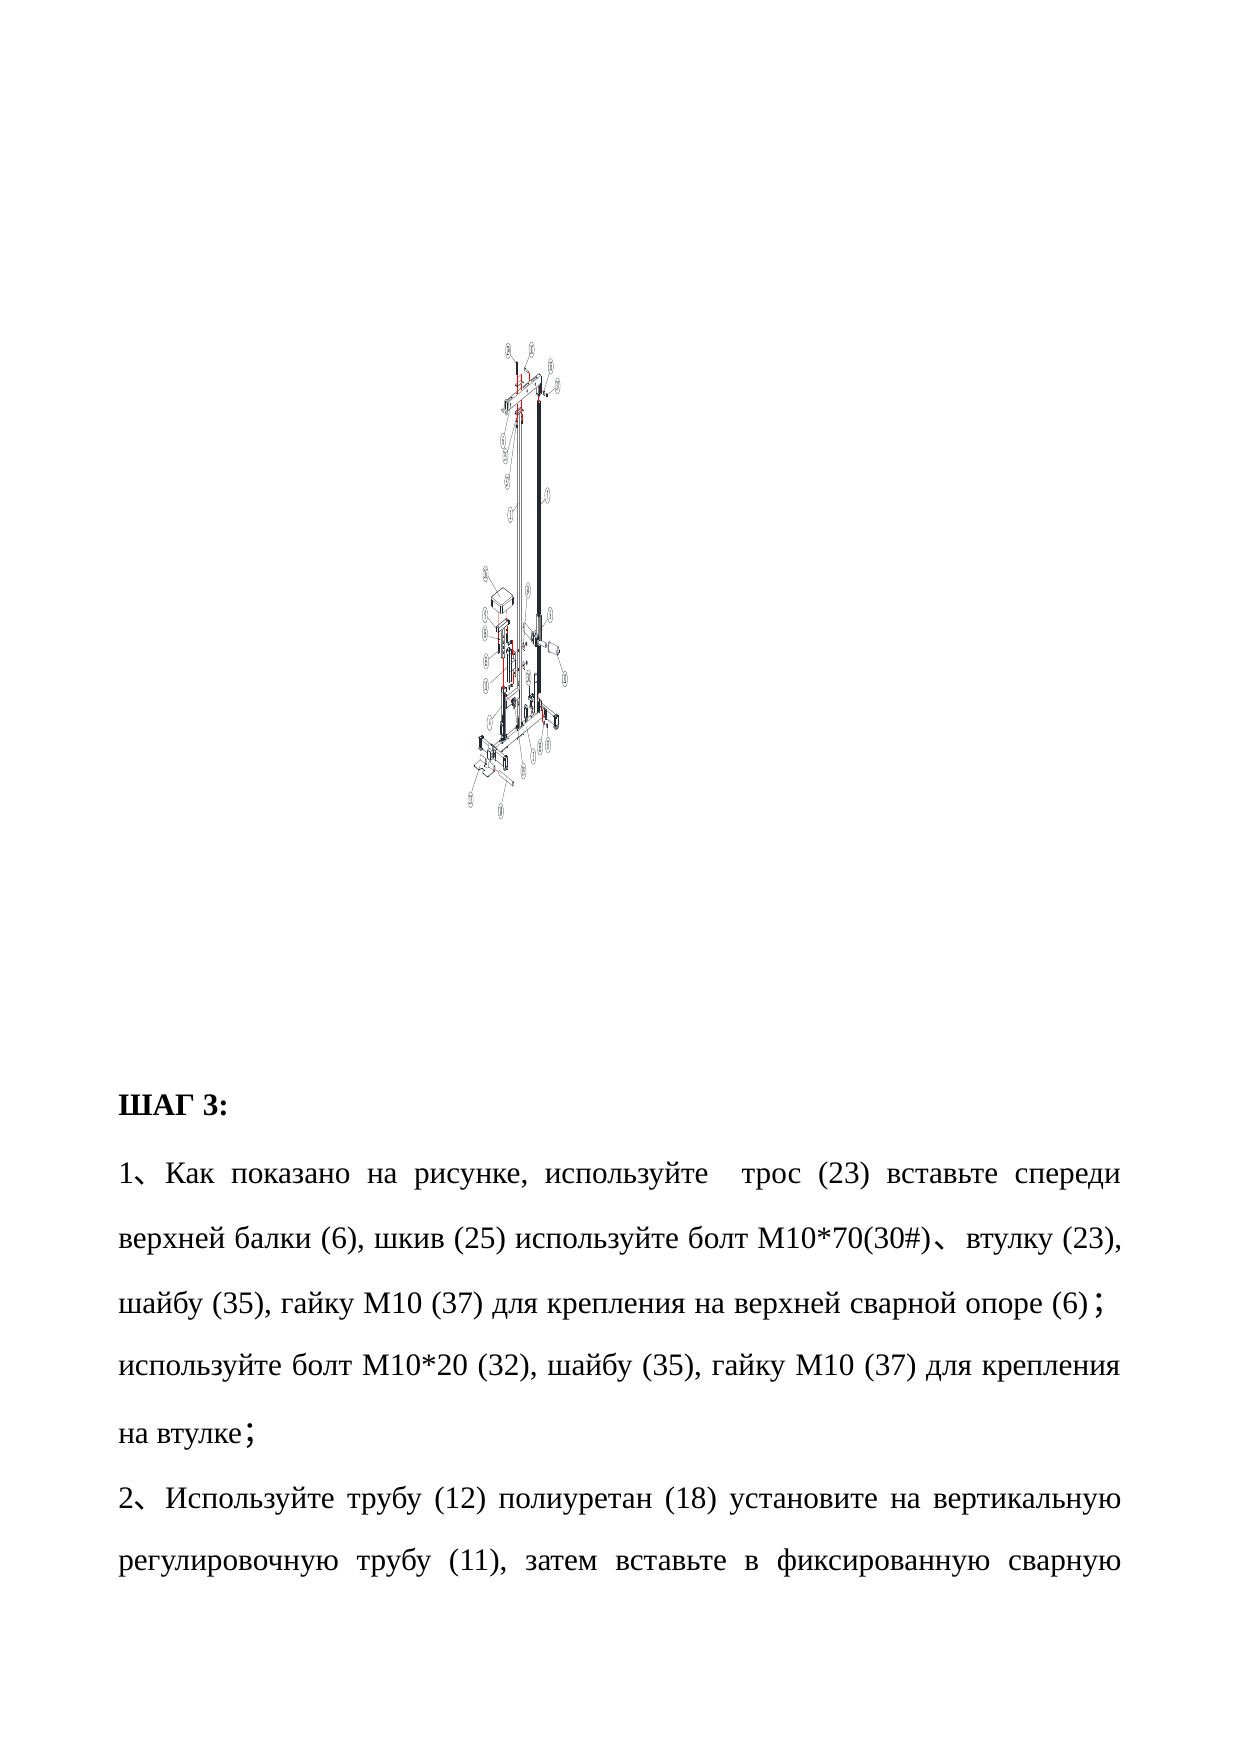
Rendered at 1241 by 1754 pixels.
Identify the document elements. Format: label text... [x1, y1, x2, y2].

list Как показано на рисунке, используйте трос (23) вставьте спереди верхней балки (6), шкив (25) используйте болт M10*70(30#)、втулку (23), шайбу (35), гайку M10 (37) для крепления на верхней сварной опоре (6)；используйте болт M10*20 (32), шайбу (35), гайку M10 (37) для крепления на втулке； [118, 1137, 1122, 1462]
text ШАГ 3: [118, 1072, 1122, 1137]
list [118, 1462, 1122, 1592]
